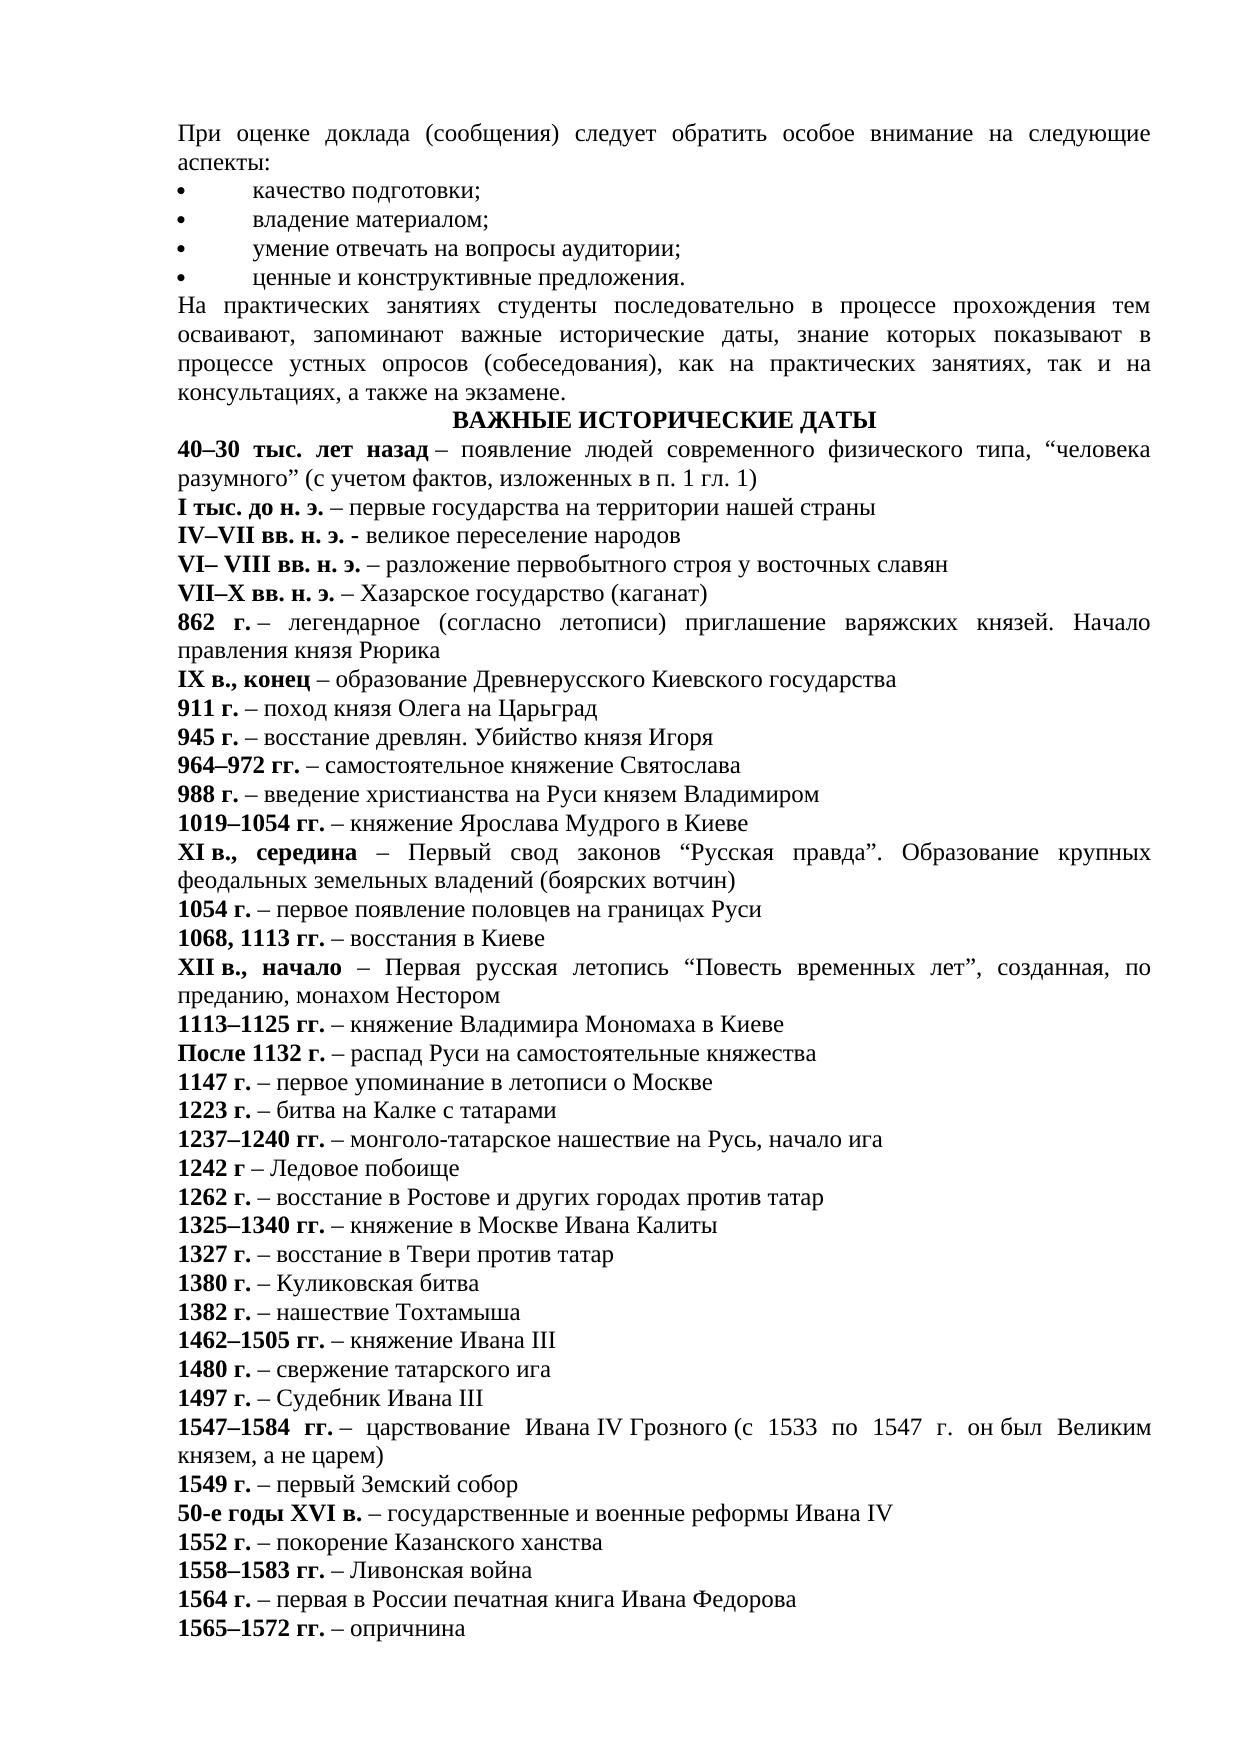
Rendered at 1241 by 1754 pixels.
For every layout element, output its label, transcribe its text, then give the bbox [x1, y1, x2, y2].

text 1262 г. – восстание в Ростове и других городах против татар [177, 1182, 1152, 1211]
text 1552 г. – покорение Казанского ханства [177, 1527, 1152, 1556]
text 1242 г – Ледовое побоище [177, 1153, 1152, 1182]
text 1497 г. – Судебник Ивана III [177, 1383, 1152, 1412]
text 1382 г. – нашествие Тохтамыша [177, 1297, 1152, 1326]
text 1147 г. – первое упоминание в летописи о Москве [177, 1067, 1152, 1096]
text 1327 г. – восстание в Твери против татар [177, 1239, 1152, 1268]
text IV–VII вв. н. э. - великое переселение народов [177, 521, 1152, 549]
text 1068, 1113 гг. – восстания в Киеве [177, 923, 1152, 952]
text VII–X вв. н. э. – Хазарское государство (каганат) [177, 578, 1152, 607]
text 988 г. – введение христианства на Руси князем Владимиром [177, 779, 1152, 808]
text 1223 г. – битва на Калке с татарами [177, 1096, 1152, 1124]
text 1565–1572 гг. – опричнина [177, 1613, 1152, 1642]
text 1380 г. – Куликовская битва [177, 1268, 1152, 1297]
text важные ИСТОРИЧЕСКИе ДАТы [177, 406, 1152, 434]
text  качество подготовки; [177, 176, 1152, 204]
text 1019–1054 гг. – княжение Ярослава Мудрого в Киеве [177, 808, 1152, 837]
text I тыс. до н. э. – первые государства на территории нашей страны [177, 492, 1152, 521]
text 1325–1340 гг. – княжение в Москве Ивана Калиты [177, 1211, 1152, 1239]
text 1237–1240 гг. – монголо-татарское нашествие на Русь, начало ига [177, 1124, 1152, 1153]
text 50-е годы XVI в. – государственные и военные реформы Ивана IV [177, 1498, 1152, 1527]
text 1113–1125 гг. – княжение Владимира Мономаха в Киеве [177, 1009, 1152, 1038]
text  ценные и конструктивные предложения. [177, 262, 1152, 291]
text VI– VIII вв. н. э. – разложение первобытного строя у восточных славян [177, 549, 1152, 578]
text 1564 г. – первая в России печатная книга Ивана Федорова [177, 1584, 1152, 1613]
text 1480 г. – свержение татарского ига [177, 1354, 1152, 1383]
text IX в., конец – образование Древнерусского Киевского государства [177, 664, 1152, 693]
text 911 г. – поход князя Олега на Царьград [177, 693, 1152, 722]
text 862 г. – легендарное (согласно летописи) приглашение варяжских князей. Начало правления князя Рюрика [177, 607, 1152, 664]
text После 1132 г. – распад Руси на самостоятельные княжества [177, 1038, 1152, 1067]
text 1549 г. – первый Земский собор [177, 1469, 1152, 1498]
text 1462–1505 гг. – княжение Ивана III [177, 1326, 1152, 1354]
text 40–30 тыс. лет назад – появление людей современного физического типа, “человека разумного” (с учетом фактов, изложенных в п. 1 гл. 1) [177, 434, 1152, 492]
text 964–972 гг. – самостоятельное княжение Святослава [177, 751, 1152, 779]
text  владение материалом; [177, 204, 1152, 233]
text 945 г. – восстание древлян. Убийство князя Игоря [177, 722, 1152, 751]
text XI в., середина – Первый свод законов “Русская правда”. Образование крупных феодальных земельных владений (боярских вотчин) [177, 837, 1152, 894]
text 1054 г. – первое появление половцев на границах Руси [177, 894, 1152, 923]
text 1547–1584 гг. – царствование Ивана IV Грозного (с 1533 по 1547 г. он был Великим князем, а не царем) [177, 1412, 1152, 1469]
text 1558–1583 гг. – Ливонская война [177, 1556, 1152, 1584]
text При оценке доклада (сообщения) следует обратить особое внимание на следующие аспекты: [177, 118, 1152, 176]
text  умение отвечать на вопросы аудитории; [177, 233, 1152, 262]
text На практических занятиях студенты последовательно в процессе прохождения тем осваивают, запоминают важные исторические даты, знание которых показывают в процессе устных опросов (собеседования), как на практических занятиях, так и на консультациях, а также на экзамене. [177, 291, 1152, 406]
text XII в., начало – Первая русская летопись “Повесть временных лет”, созданная, по преданию, монахом Нестором [177, 952, 1152, 1009]
